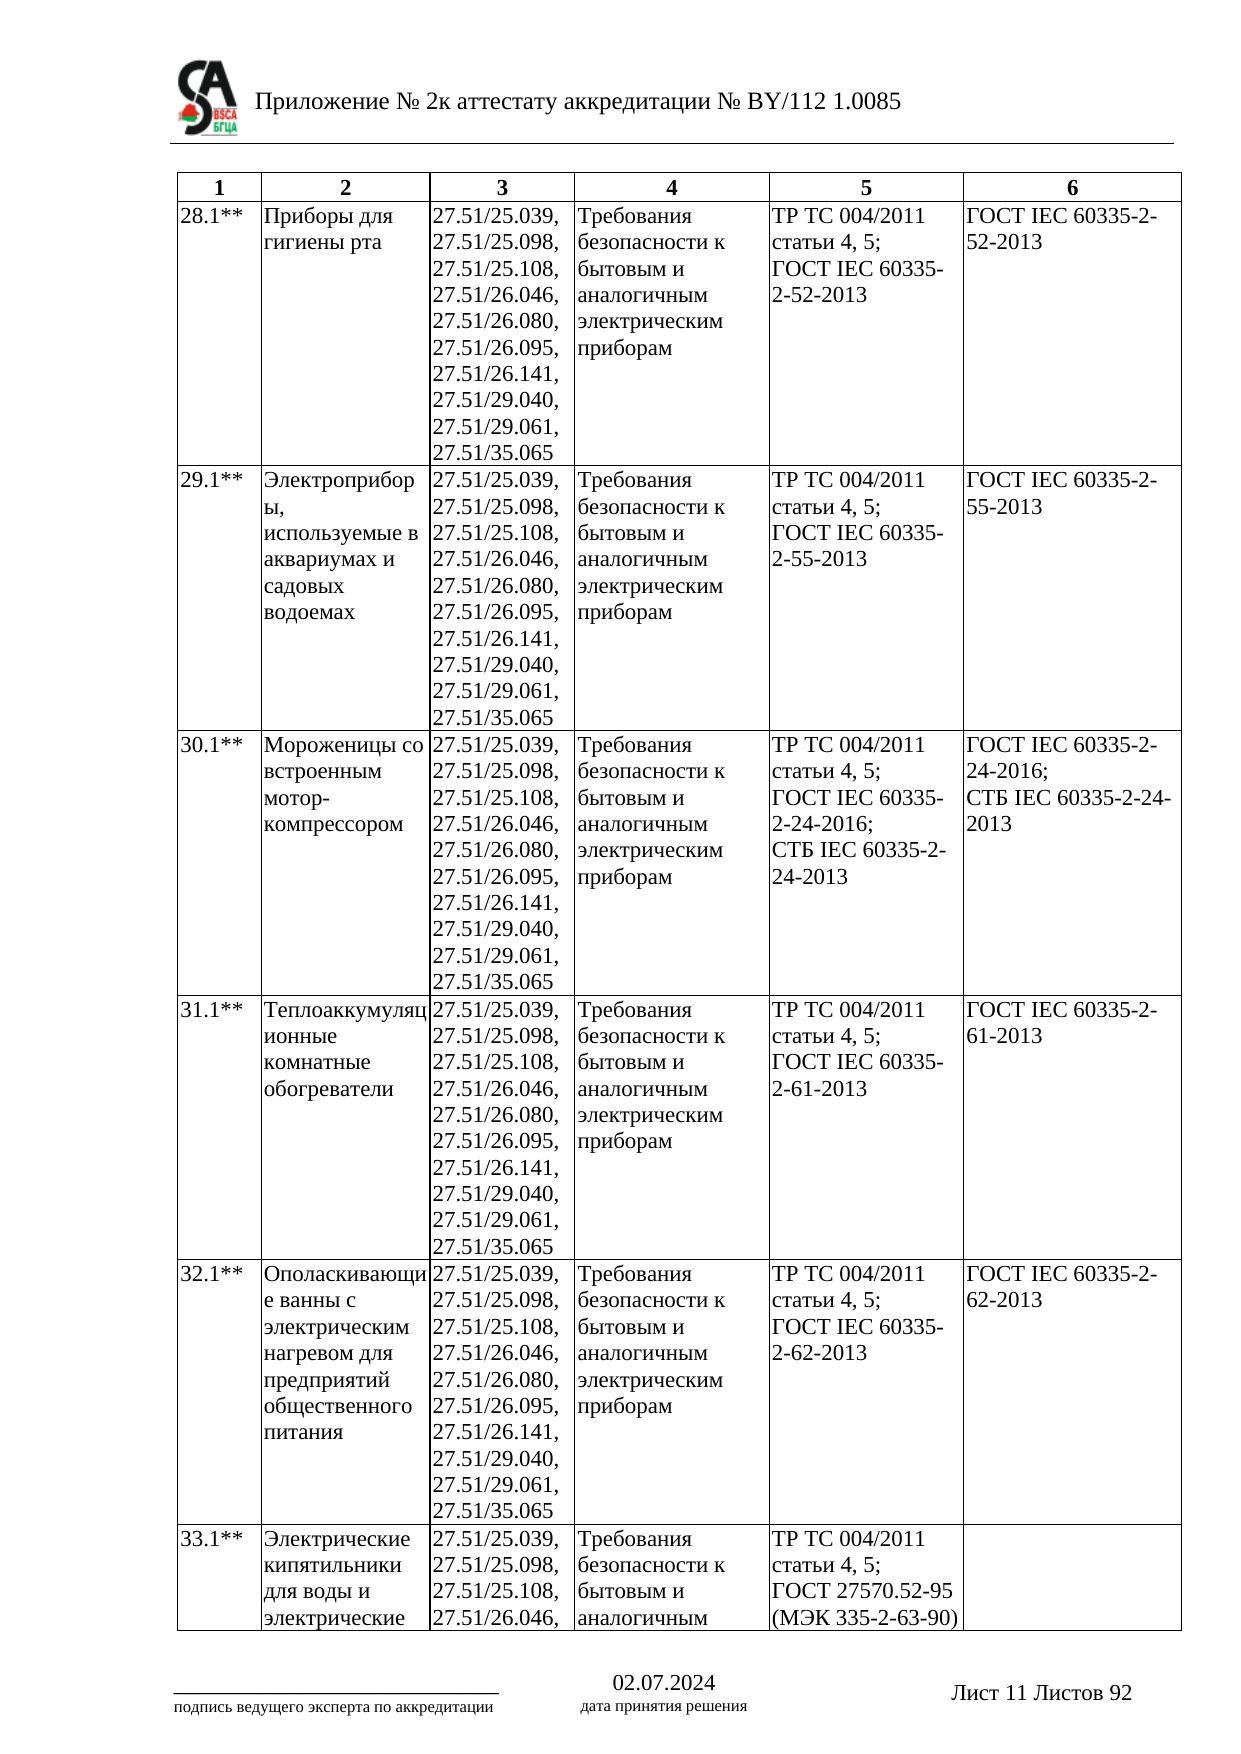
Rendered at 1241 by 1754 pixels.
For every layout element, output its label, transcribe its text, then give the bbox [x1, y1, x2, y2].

table_cell 30.1** [178, 731, 261, 994]
table_cell Требования безопасности к бытовым и аналогичным электрическим приборам [575, 466, 769, 730]
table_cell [575, 202, 769, 465]
table_cell Требования безопасности к бытовым и аналогичным электрическим приборам [575, 731, 769, 994]
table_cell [431, 1525, 574, 1630]
table_cell 32.1** [178, 1260, 261, 1524]
table_cell Теплоаккумуляционные комнатные обогреватели [262, 996, 429, 1259]
table_cell Требования безопасности к бытовым и аналогичным электрическим приборам [575, 1260, 769, 1524]
table_cell 27.51/25.039, 27.51/25.098, 27.51/25.108, 27.51/26.046, 27.51/26.080, 27.51/26.095, 27.51/26.141, 27.51/29.040, 27.51/29.061, 27.51/35.065 [431, 731, 574, 994]
table_cell ТР ТС 004/2011 статьи 4, 5; ГОСТ IEC 60335-2-62-2013 [770, 1260, 963, 1524]
table_cell ТР ТС 004/2011 статьи 4, 5; ГОСТ IEC 60335-2-61-2013 [770, 996, 963, 1259]
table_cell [431, 202, 574, 465]
table_cell ГОСТ IEC 60335-2-52-2013 [964, 202, 1181, 465]
table_cell Мороженицы со встроенным мотор-компрессором [262, 731, 429, 994]
table_cell ГОСТ IEC 60335-2-61-2013 [964, 996, 1181, 1259]
table_cell [964, 1525, 1181, 1630]
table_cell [262, 1525, 429, 1630]
table_header 4 [575, 173, 769, 201]
table_cell Требования безопасности к бытовым и аналогичным электрическим приборам [575, 996, 769, 1259]
table_cell 27.51/25.039, 27.51/25.098, 27.51/25.108, 27.51/26.046, 27.51/26.080, 27.51/26.095, 27.51/26.141, 27.51/29.040, 27.51/29.061, 27.51/35.065 [431, 1260, 574, 1524]
table_cell 29.1** [178, 466, 261, 730]
table_header 5 [770, 173, 963, 201]
table_cell Приборы для гигиены рта [262, 202, 429, 465]
picture [177, 59, 239, 136]
table_cell ГОСТ IEC 60335-2-55-2013 [964, 466, 1181, 730]
table_header 3 [431, 173, 574, 201]
table_cell Электроприборы, используемые в аквариумах и садовых водоемах [262, 466, 429, 730]
table_cell ТР ТС 004/2011 статьи 4, 5; ГОСТ IEC 60335-2-55-2013 [770, 466, 963, 730]
table_cell ТР ТС 004/2011 статьи 4, 5; ГОСТ IEC 60335-2-52-2013 [770, 202, 963, 465]
table_cell Ополаскивающие ванны с электрическим нагревом для предприятий общественного питания [262, 1260, 429, 1524]
table_cell 33.1** [178, 1525, 261, 1630]
table_header 6 [964, 173, 1181, 201]
table_cell 28.1** [178, 202, 261, 465]
table_cell 31.1** [178, 996, 261, 1259]
table_cell 27.51/25.039, 27.51/25.098, 27.51/25.108, 27.51/26.046, 27.51/26.080, 27.51/26.095, 27.51/26.141, 27.51/29.040, 27.51/29.061, 27.51/35.065 [431, 466, 574, 730]
table_header 1 [178, 173, 261, 201]
table_cell ГОСТ IEC 60335-2-24-2016; СТБ IEC 60335-2-24-2013 [964, 731, 1181, 994]
table_cell ТР ТС 004/2011 статьи 4, 5; ГОСТ IEC 60335-2-24-2016; СТБ IEC 60335-2-24-2013 [770, 731, 963, 994]
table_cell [770, 1525, 963, 1630]
table_header 2 [262, 173, 429, 201]
table_cell 27.51/25.039, 27.51/25.098, 27.51/25.108, 27.51/26.046, 27.51/26.080, 27.51/26.095, 27.51/26.141, 27.51/29.040, 27.51/29.061, 27.51/35.065 [431, 996, 574, 1259]
table_cell ГОСТ IEC 60335-2-62-2013 [964, 1260, 1181, 1524]
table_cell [575, 1525, 769, 1630]
